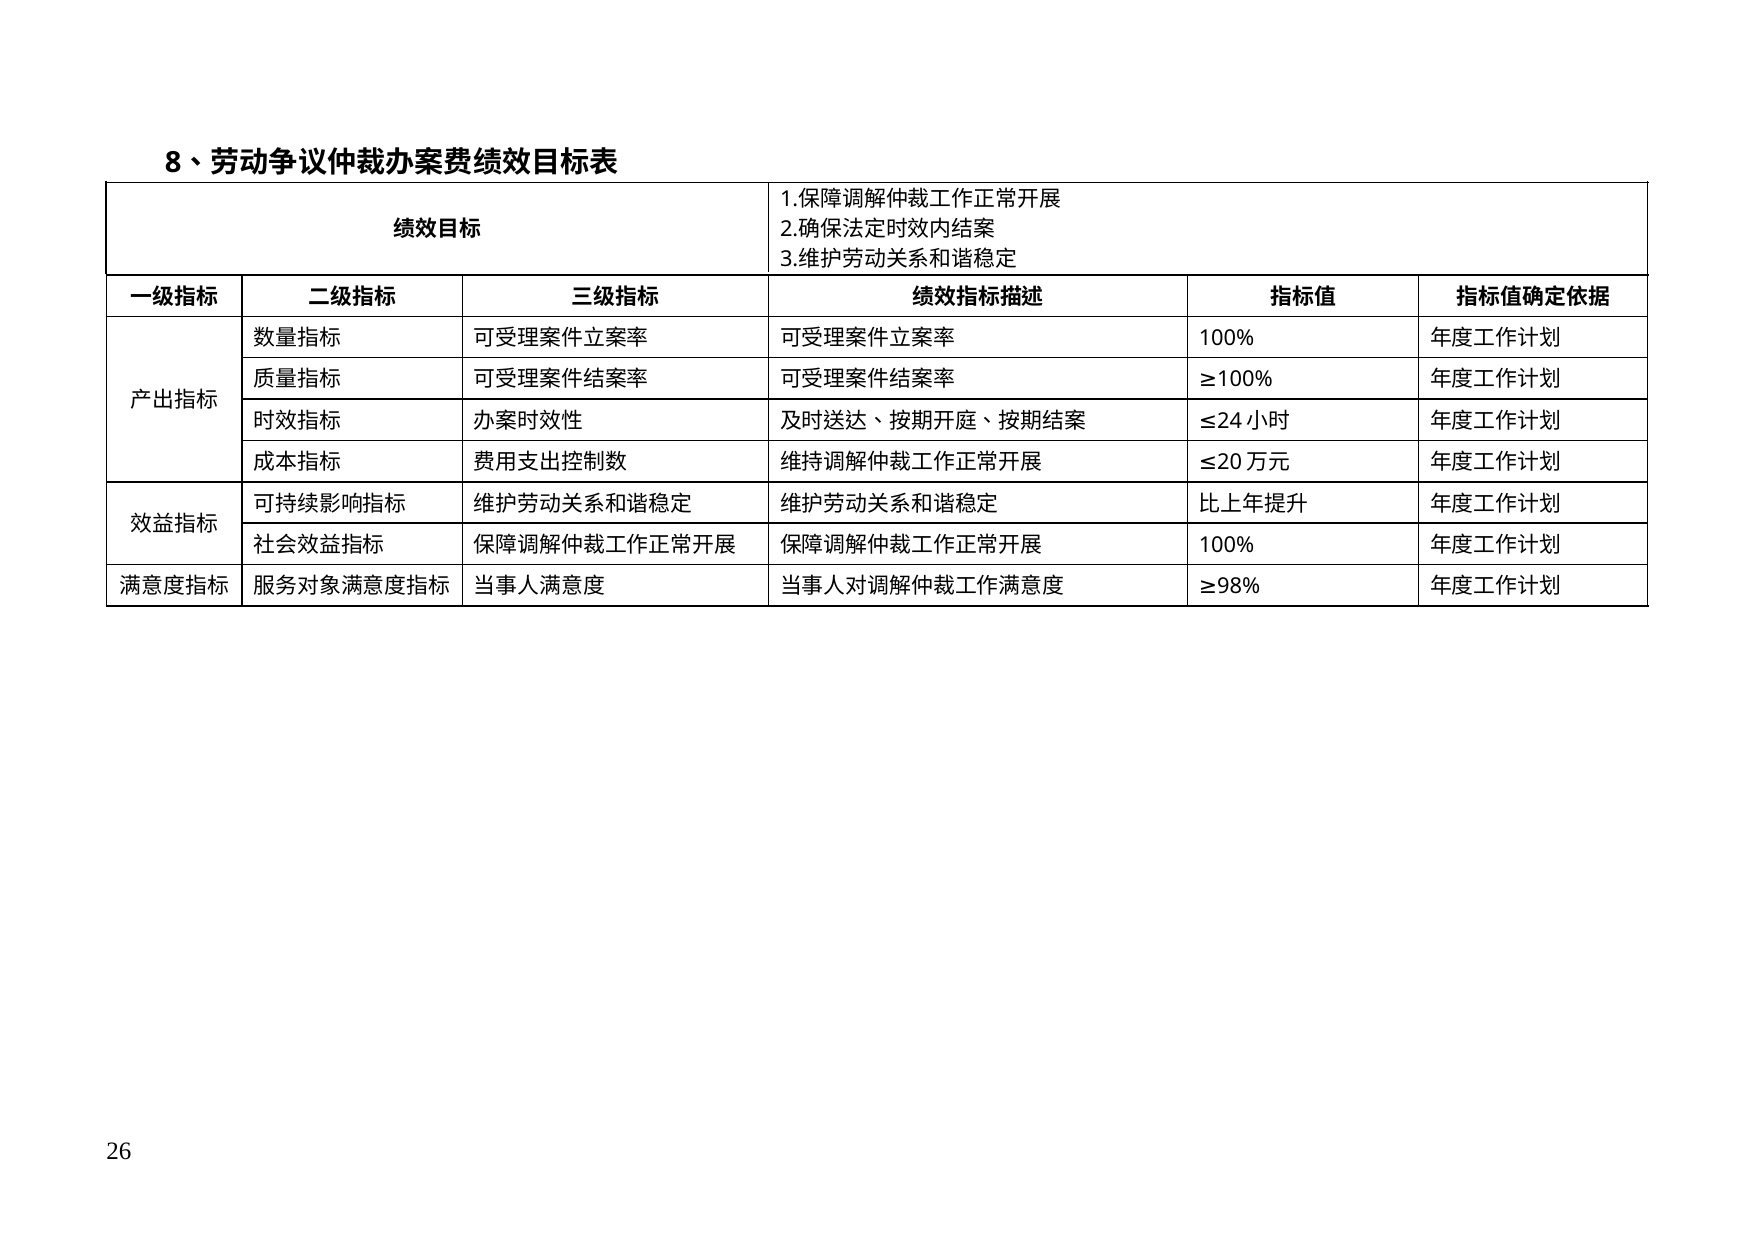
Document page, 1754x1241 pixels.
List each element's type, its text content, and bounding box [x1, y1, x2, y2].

table_cell 年度工作计划 [1419, 565, 1647, 605]
table_cell 可受理案件结案率 [463, 358, 768, 398]
table_header 一级指标 [107, 276, 241, 316]
table_header 绩效指标描述 [769, 276, 1187, 316]
table_cell 年度工作计划 [1419, 524, 1647, 564]
text 8、劳动争议仲裁办案费绩效目标表 [106, 142, 1648, 181]
table_cell 保障调解仲裁工作正常开展 [769, 524, 1187, 564]
table_cell 服务对象满意度指标 [243, 565, 462, 605]
table_cell 成本指标 [243, 441, 462, 481]
table_cell 年度工作计划 [1419, 317, 1647, 357]
table_cell 100% [1188, 524, 1418, 564]
table_header 绩效目标 [107, 183, 768, 272]
table_cell 年度工作计划 [1419, 441, 1647, 481]
table_cell 当事人对调解仲裁工作满意度 [769, 565, 1187, 605]
table_header 指标值 [1188, 276, 1418, 316]
table_cell 年度工作计划 [1419, 483, 1647, 522]
table_cell ≥98% [1188, 565, 1418, 605]
table_cell 可持续影响指标 [243, 483, 462, 522]
table_cell 当事人满意度 [463, 565, 768, 605]
table_cell 年度工作计划 [1419, 400, 1647, 439]
table_cell ≤20万元 [1188, 441, 1418, 481]
table_cell 保障调解仲裁工作正常开展 [463, 524, 768, 564]
table_cell ≤24小时 [1188, 400, 1418, 439]
table_cell 维护劳动关系和谐稳定 [769, 483, 1187, 522]
table_cell 数量指标 [243, 317, 462, 357]
table_header 指标值确定依据 [1419, 276, 1647, 316]
table_cell 及时送达、按期开庭、按期结案 [769, 400, 1187, 439]
table_cell 办案时效性 [463, 400, 768, 439]
table_cell 时效指标 [243, 400, 462, 439]
table_cell 可受理案件立案率 [463, 317, 768, 357]
table_header 二级指标 [243, 276, 462, 316]
table_cell 可受理案件结案率 [769, 358, 1187, 398]
table_cell 产出指标 [107, 317, 241, 481]
table_cell 维护劳动关系和谐稳定 [463, 483, 768, 522]
table_cell 维持调解仲裁工作正常开展 [769, 441, 1187, 481]
table_cell 效益指标 [107, 483, 241, 564]
table_cell 可受理案件立案率 [769, 317, 1187, 357]
table_header 1.保障调解仲裁工作正常开展 2.确保法定时效内结案 3.维护劳动关系和谐稳定 [769, 183, 1647, 272]
table_cell 年度工作计划 [1419, 358, 1647, 398]
table_cell ≥100% [1188, 358, 1418, 398]
table_cell 比上年提升 [1188, 483, 1418, 522]
table_cell 费用支出控制数 [463, 441, 768, 481]
table_cell 满意度指标 [107, 565, 241, 605]
table_header 三级指标 [463, 276, 768, 316]
table_cell 社会效益指标 [243, 524, 462, 564]
table_cell 质量指标 [243, 358, 462, 398]
table_cell 100% [1188, 317, 1418, 357]
